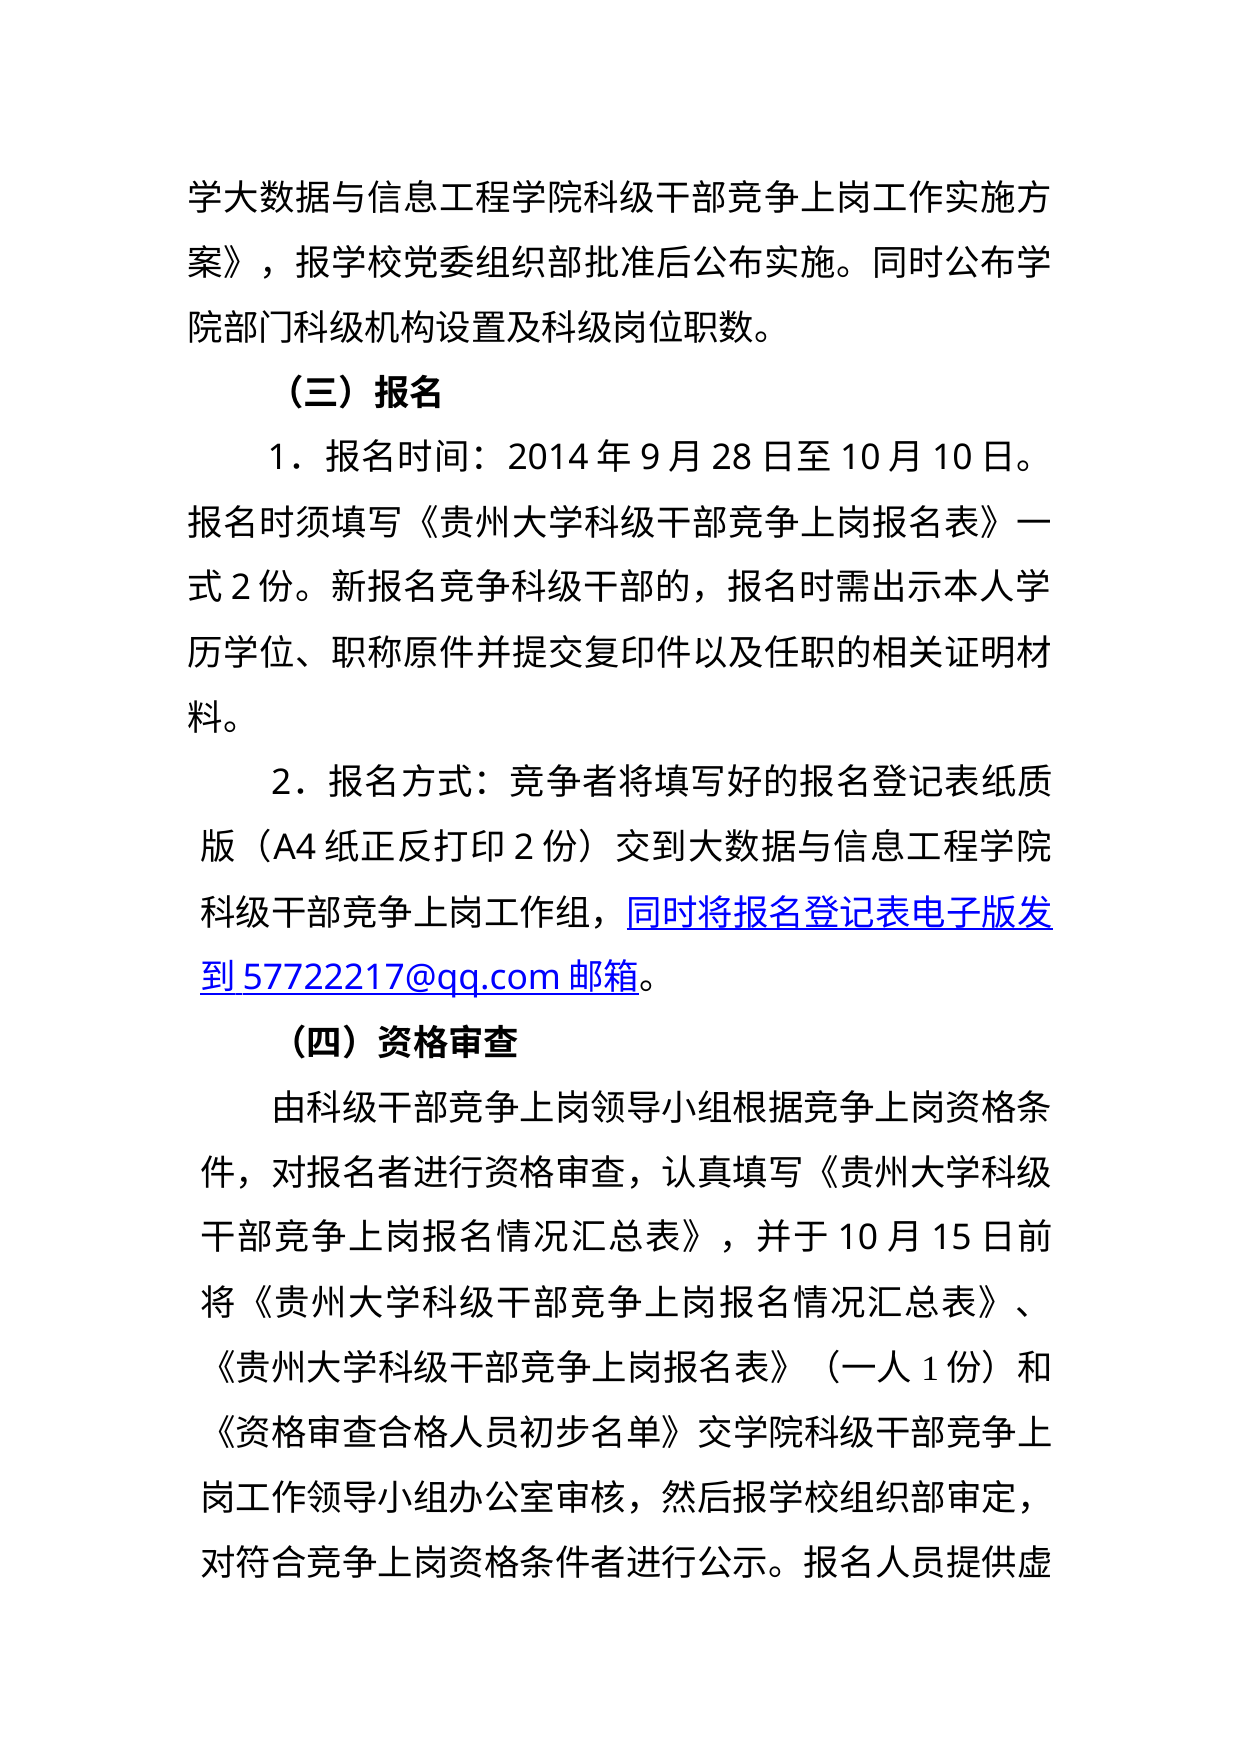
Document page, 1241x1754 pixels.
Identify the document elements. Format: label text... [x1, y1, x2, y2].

text 2．报名方式：竞争者将填写好的报名登记表纸质版（A4纸正反打印2份）交到大数据与信息工程学院科级干部竞争上岗工作组，同时将报名登记表电子版发到57722217@qq.com邮箱。 [200, 747, 1053, 1007]
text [187, 162, 1053, 357]
text （四）资格审查 [200, 1007, 1053, 1072]
text （三）报名 [187, 357, 1053, 422]
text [200, 1072, 1053, 1592]
text 1．报名时间：2014年9月28日至10月10日。报名时须填写《贵州大学科级干部竞争上岗报名表》一式2份。新报名竞争科级干部的，报名时需出示本人学历学位、职称原件并提交复印件以及任职的相关证明材料。 [187, 422, 1053, 747]
